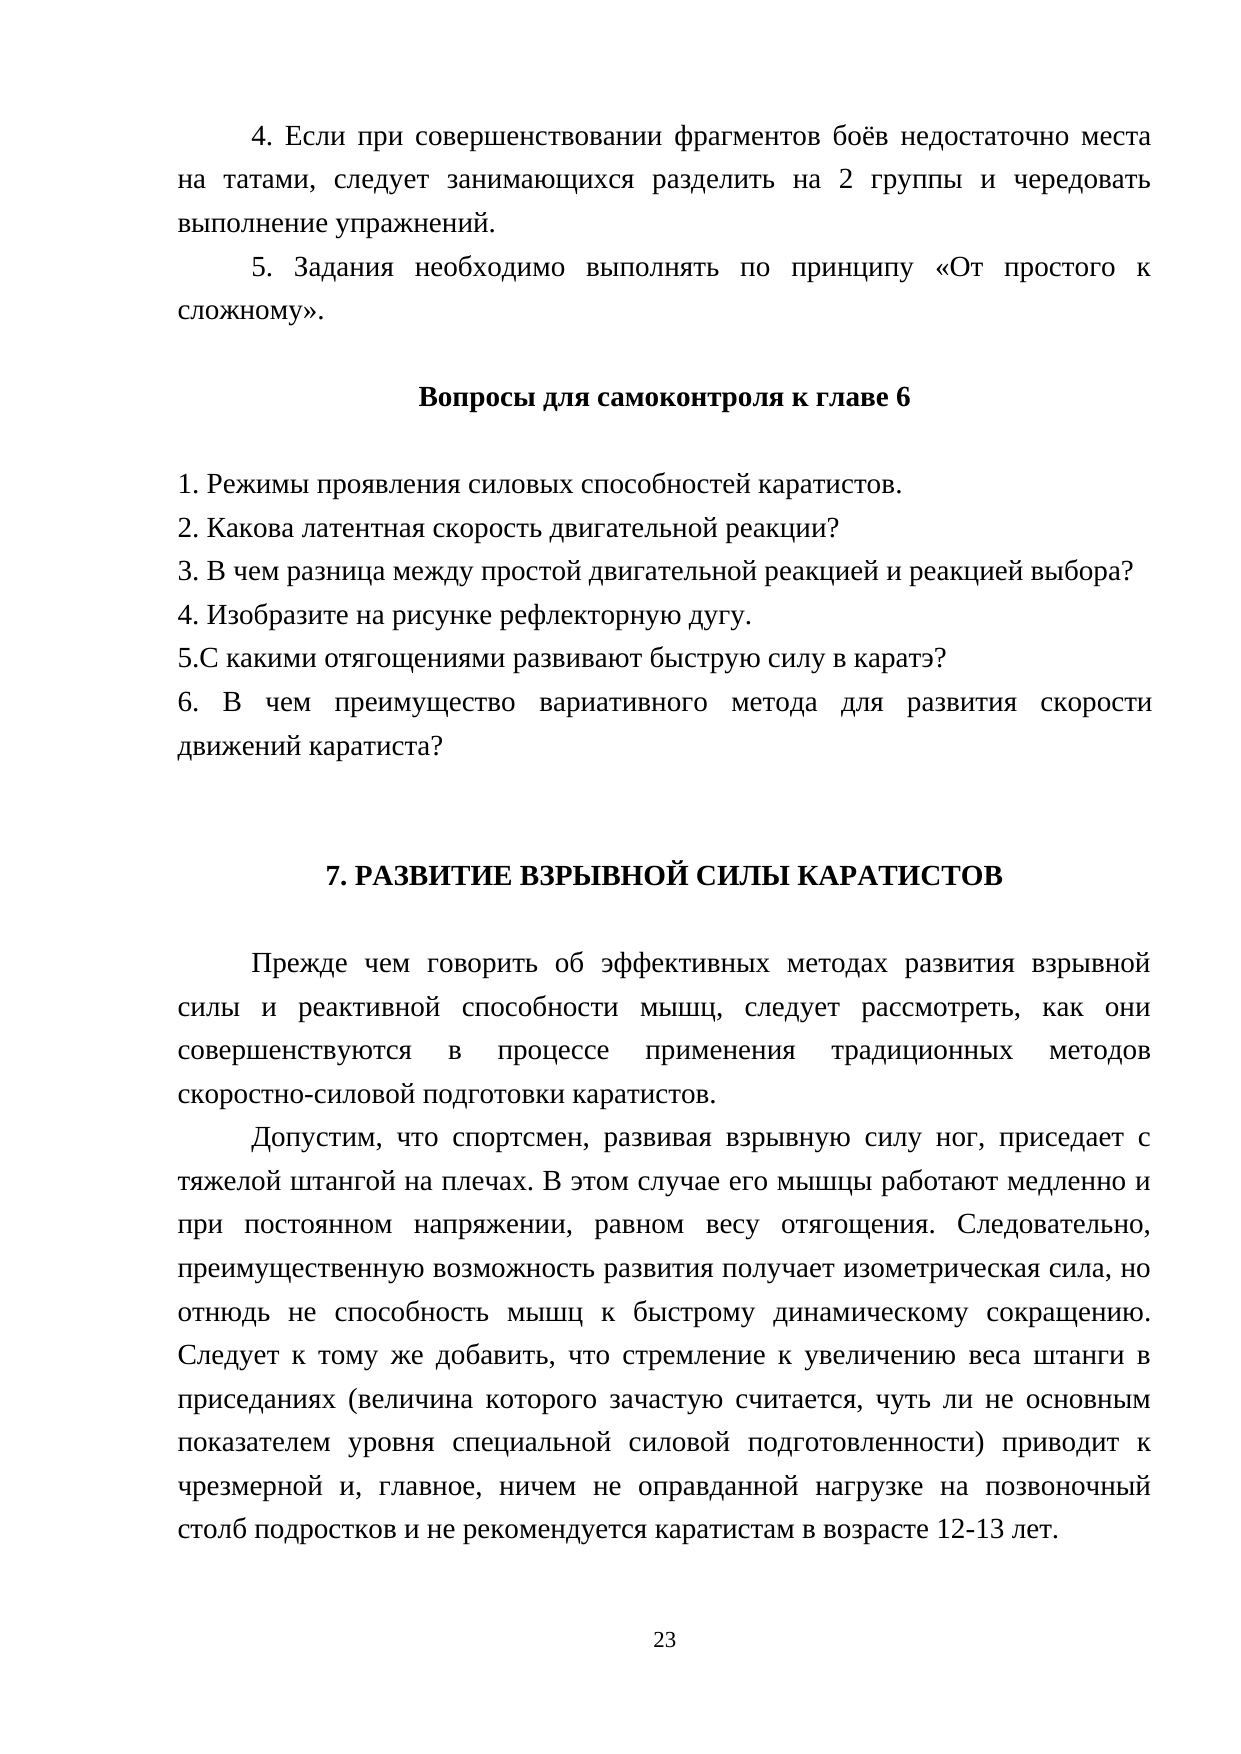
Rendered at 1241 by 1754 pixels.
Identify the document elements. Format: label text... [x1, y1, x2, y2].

text Допустим, что спортсмен, развивая взрывную силу ног, приседает с тяжелой штангой на плечах. В этом случае его мышцы работают медленно и при постоянном напряжении, равном весу отягощения. Следовательно, преимущественную возможность развития получает изометрическая сила, но отнюдь не способность мышц к быстрому динамическому сокращению. Следует к тому же добавить, что стремление к увеличению веса штанги в приседаниях (величина которого зачастую считается, чуть ли не основным показателем уровня специальной силовой подготовленности) приводит к чрезмерной и, главное, ничем не оправданной нагрузке на позвоночный столб подростков и не рекомендуется каратистам в возрасте 12-13 лет. [177, 1119, 1152, 1545]
text 3. В чем разница между простой двигательной реакцией и реакцией выбора? [177, 553, 1153, 587]
text 5. Задания необходимо выполнять по принципу «От простого к сложному». [177, 249, 1152, 326]
text 4. Изобразите на рисунке рефлекторную дугу. [177, 597, 1153, 631]
text 5.С какими отягощениями развивают быструю силу в каратэ? [177, 641, 1153, 674]
text 6. В чем преимущество вариативного метода для развития скорости движений каратиста? [177, 684, 1153, 761]
text Прежде чем говорить об эффективных методах развития взрывной силы и реактивной способности мышц, следует рассмотреть, как они совершенствуются в процессе применения традиционных методов скоростно-силовой подготовки каратистов. [177, 945, 1152, 1109]
text 7. РАЗВИТИЕ ВЗРЫВНОЙ СИЛЫ КАРАТИСТОВ [177, 858, 1152, 892]
text 1. Режимы проявления силовых способностей каратистов. [177, 466, 1153, 500]
text Вопросы для самоконтроля к главе 6 [177, 379, 1152, 413]
text 2. Какова латентная скорость двигательной реакции? [177, 510, 1153, 543]
text 4. Если при совершенствовании фрагментов боёв недостаточно места на татами, следует занимающихся разделить на 2 группы и чередовать выполнение упражнений. [177, 118, 1152, 239]
